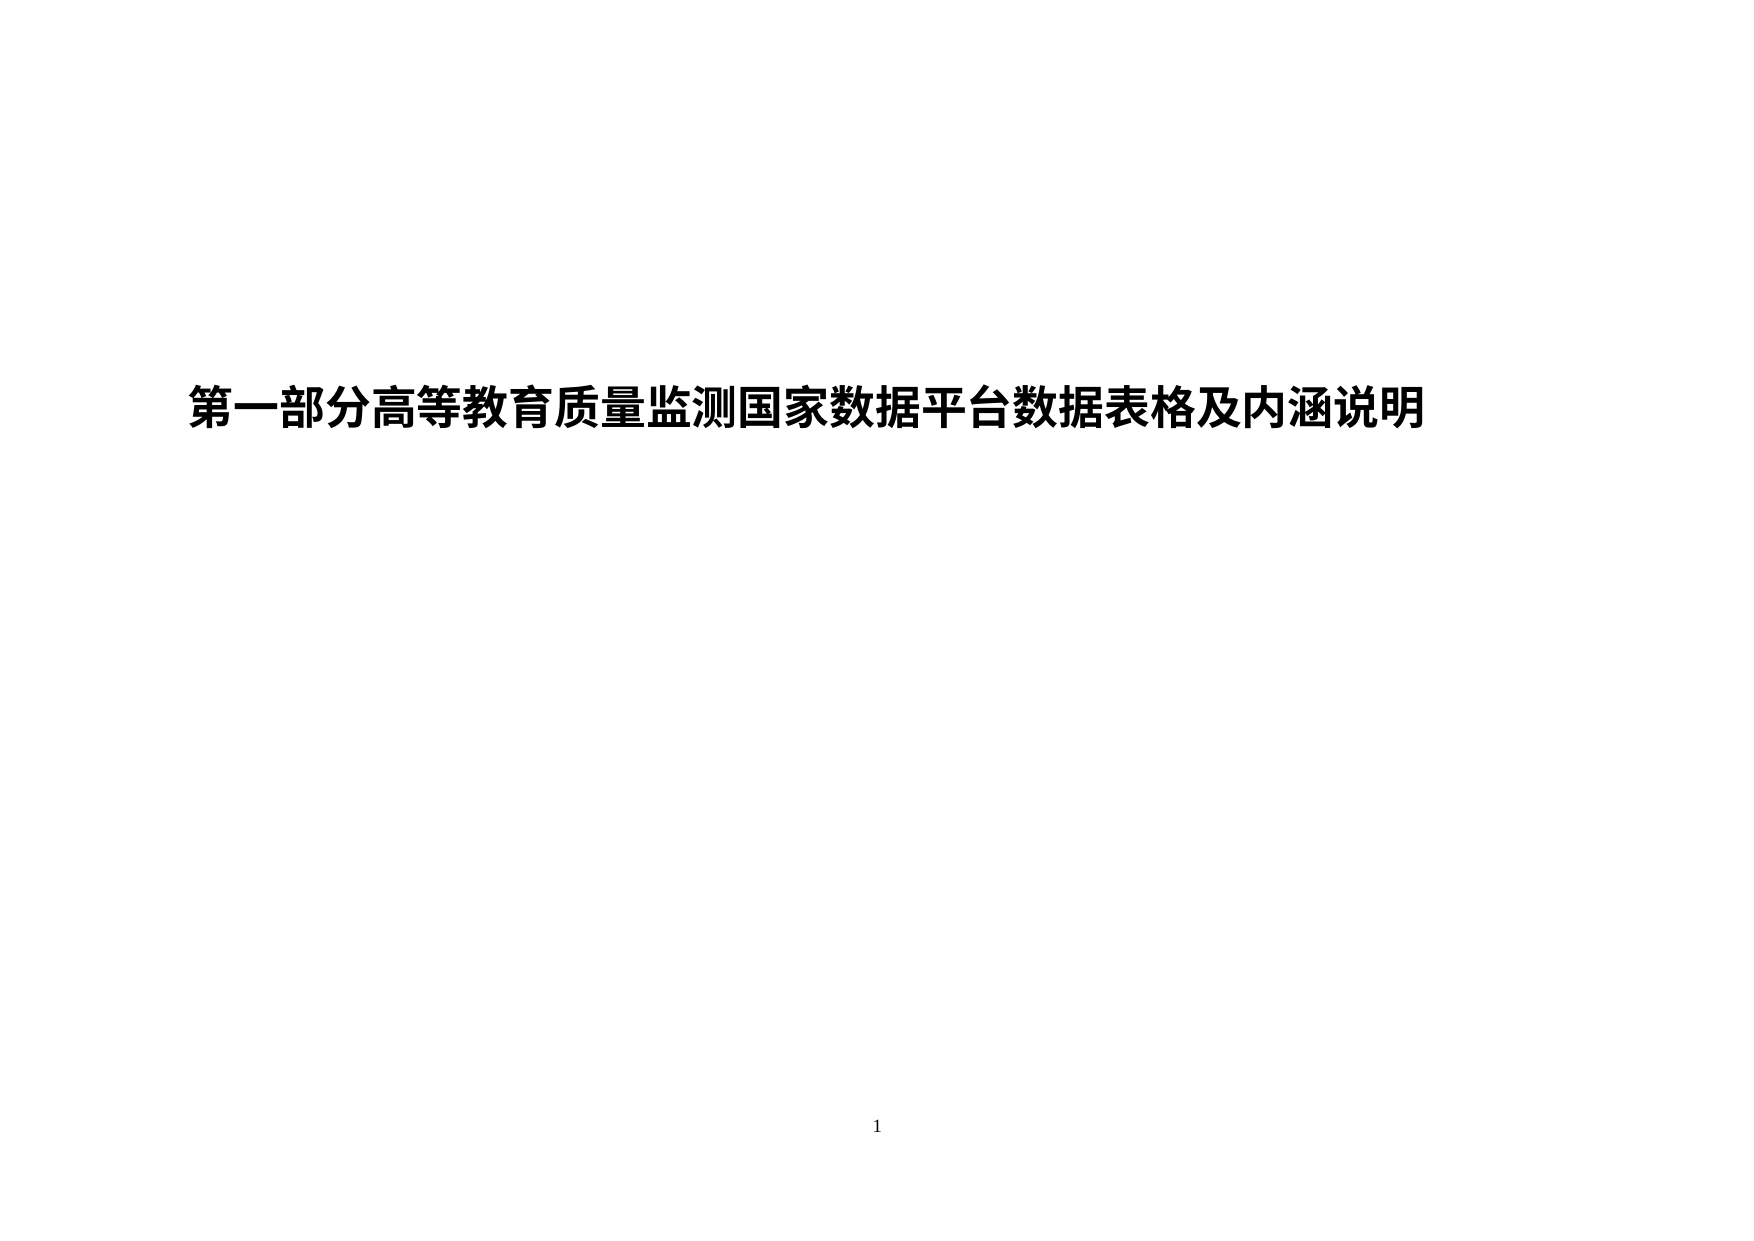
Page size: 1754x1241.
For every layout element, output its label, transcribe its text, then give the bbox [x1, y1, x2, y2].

subtitle 第一部分高等教育质量监测国家数据平台数据表格及内涵说明 [187, 371, 1566, 437]
